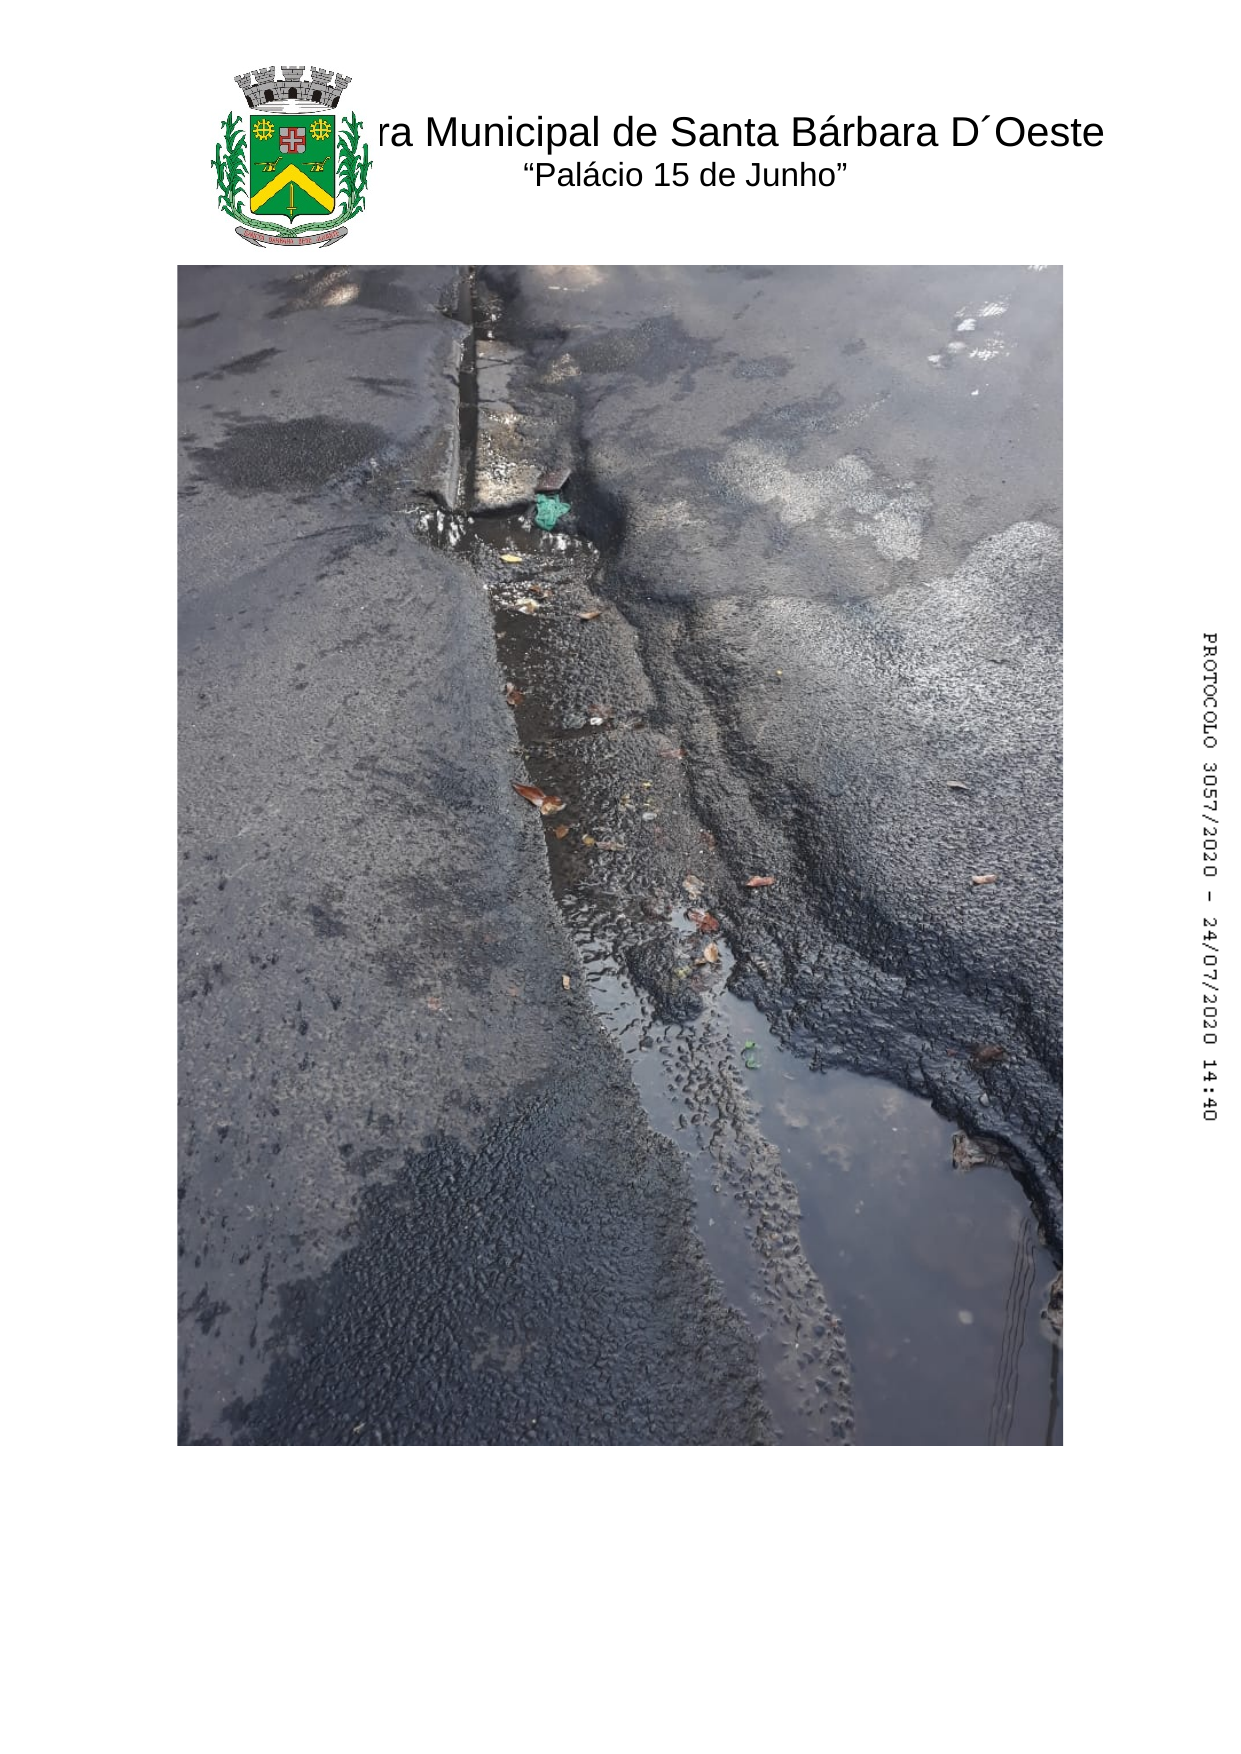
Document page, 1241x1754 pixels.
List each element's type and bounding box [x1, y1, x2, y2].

picture [177, 265, 1064, 1446]
picture [1177, 629, 1241, 1125]
picture [210, 66, 380, 255]
